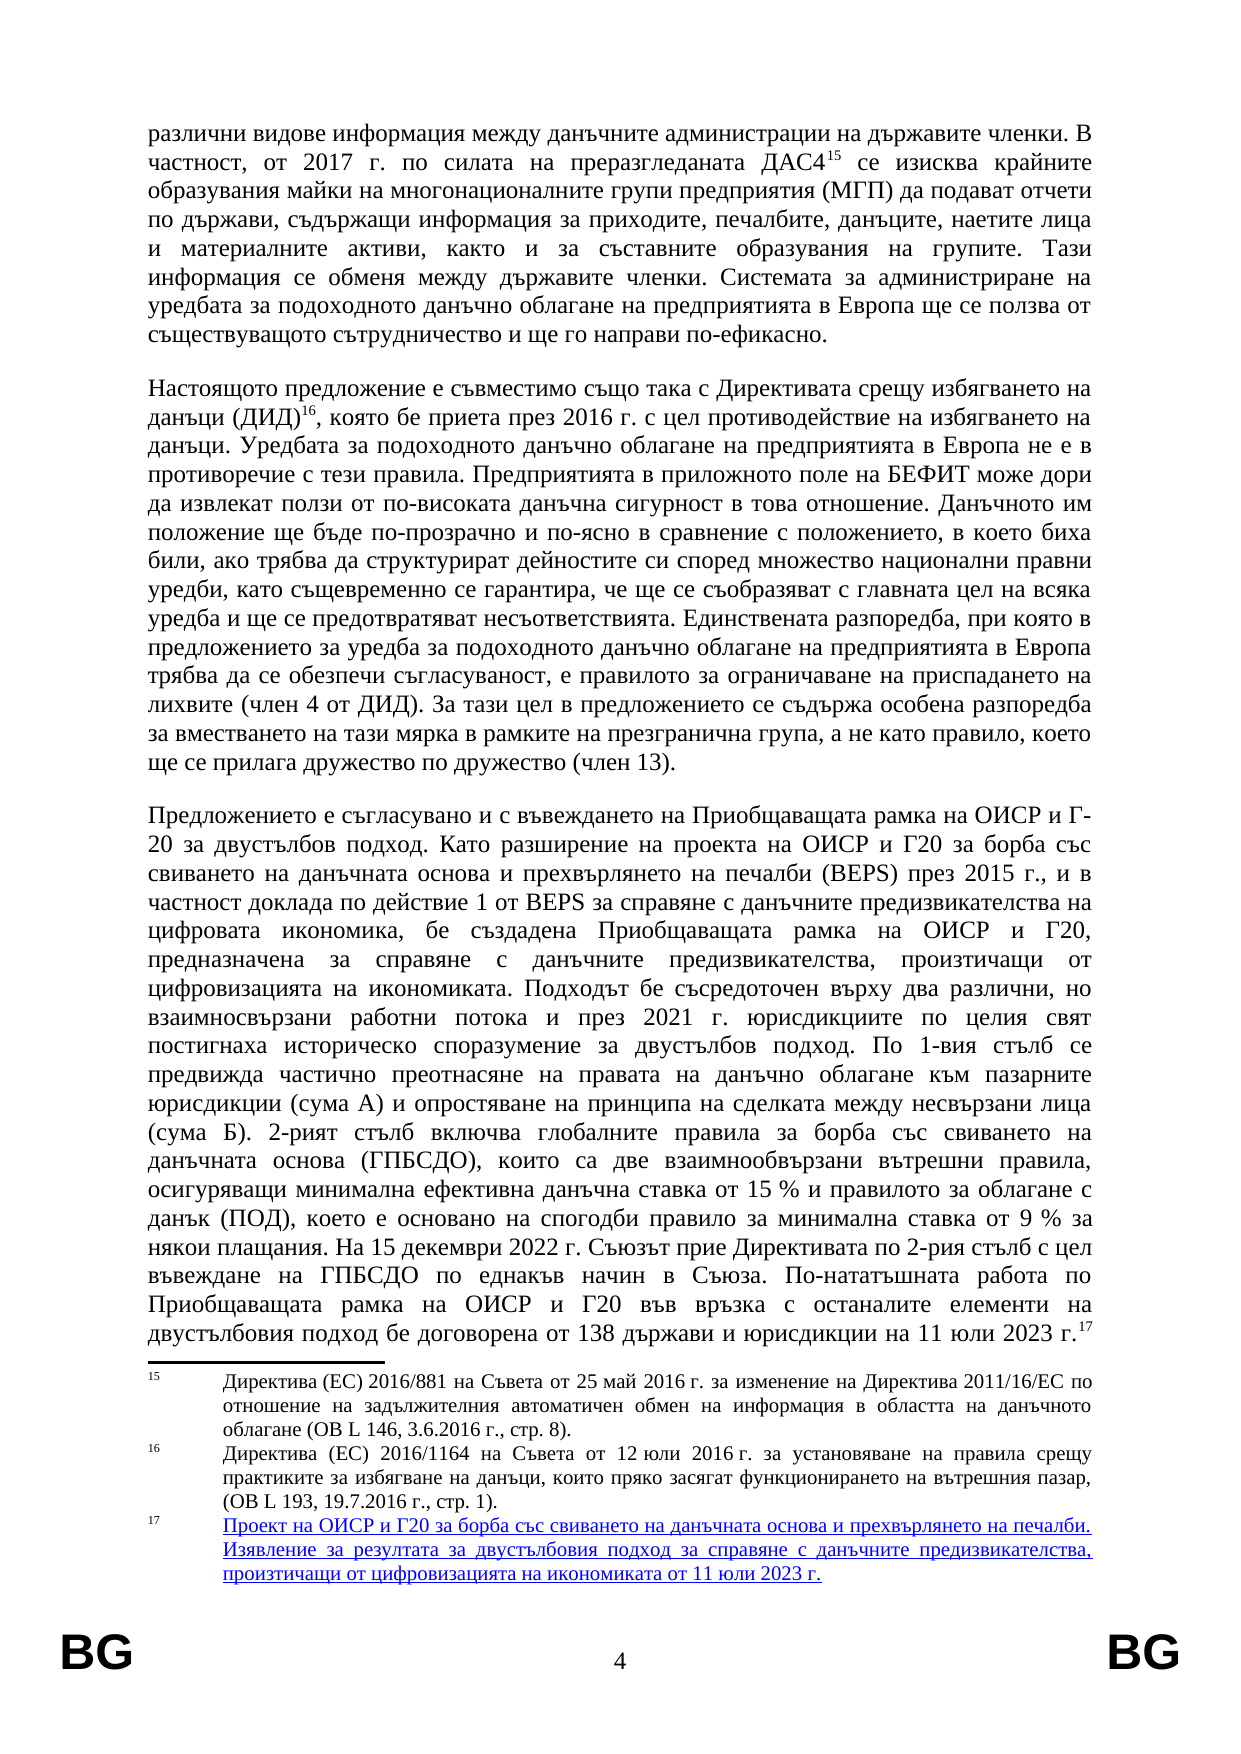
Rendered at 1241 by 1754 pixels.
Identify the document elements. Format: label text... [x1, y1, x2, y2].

text Настоящата инициатива е напълно съгласувана с действащите политики на Съюза в областта на прякото данъчно облагане. Директивата за дружествата майки и дъщерните дружества, Директивата относно данъчното облагане на лихвите и авторските и лицензионните възнаграждения и Директивата за сливанията бяха предназначени за справяне с двойното данъчно облагане на дружествата. Уредбата за подоходното данъчно облагане на предприятията в Европа надгражда тази политика и има за цел осигуряване на по-цялостно решение. Като допълнение с Директивата относно административното сътрудничество (ДАС) се осигурява сътрудничество и обмен на различни видове информация между данъчните администрации на държавите членки. В частност, от 2017 г. по силата на преразгледаната ДАС4 се изисква крайните образувания майки на многонационалните групи предприятия (МГП) да подават отчети по държави, съдържащи информация за приходите, печалбите, данъците, наетите лица и материалните активи, както и за съставните образувания на групите. Тази информация се обменя между държавите членки. Системата за администриране на уредбата за подоходното данъчно облагане на предприятията в Европа ще се ползва от съществуващото сътрудничество и ще го направи по-ефикасно. [148, 118, 1093, 348]
text Настоящото предложение е съвместимо също така с Директивата срещу избягването на данъци (ДИД), която бе приета през 2016 г. с цел противодействие на избягването на данъци. Уредбата за подоходното данъчно облагане на предприятията в Европа не е в противоречие с тези правила. Предприятията в приложното поле на БЕФИТ може дори да извлекат ползи от по-високата данъчна сигурност в това отношение. Данъчното им положение ще бъде по-прозрачно и по-ясно в сравнение с положението, в което биха били, ако трябва да структурират дейностите си според множество национални правни уредби, като същевременно се гарантира, че ще се съобразяват с главната цел на всяка уредба и ще се предотвратяват несъответствията. Единствената разпоредба, при която в предложението за уредба за подоходното данъчно облагане на предприятията в Европа трябва да се обезпечи съгласуваност, е правилото за ограничаване на приспадането на лихвите (член 4 от ДИД). За тази цел в предложението се съдържа особена разпоредба за вместването на тази мярка в рамките на презгранична група, а не като правило, което ще се прилага дружество по дружество (член 13). [148, 373, 1093, 776]
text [148, 801, 1093, 1347]
